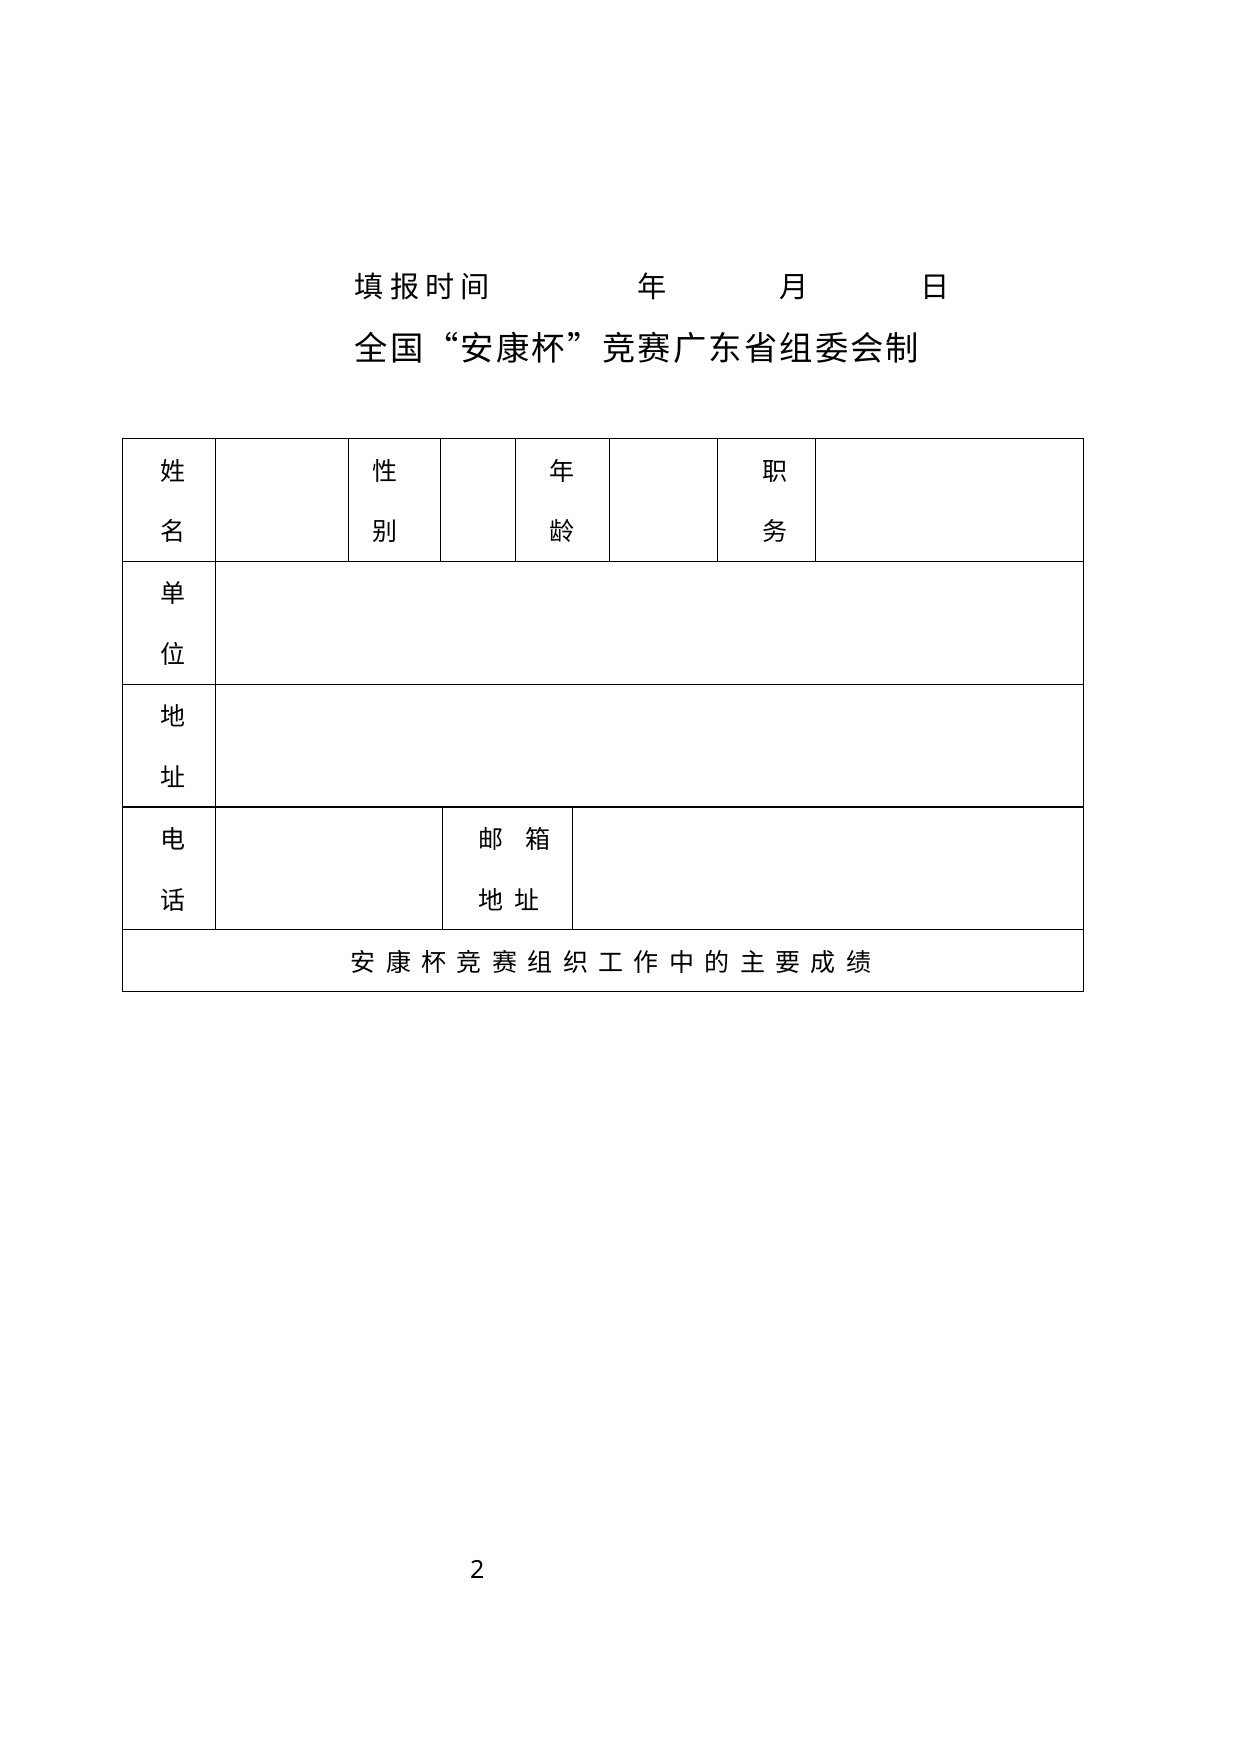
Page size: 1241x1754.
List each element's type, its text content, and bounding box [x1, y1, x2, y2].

table_cell [573, 808, 1083, 929]
table_header 姓 名 [123, 439, 215, 561]
table_header [216, 439, 348, 561]
text 全国“安康杯”竞赛广东省组委会制 [160, 316, 1081, 377]
table_header [441, 439, 515, 561]
table_cell 单 位 [123, 562, 215, 683]
table_header 年 龄 [516, 439, 609, 561]
table_cell [216, 808, 442, 929]
table_cell 地 址 [123, 685, 215, 806]
table_header 性 别 [349, 439, 440, 561]
table_header [610, 439, 717, 561]
table_cell 邮箱地址 [443, 808, 572, 929]
table_cell [216, 685, 1083, 806]
table_header 职 务 [718, 439, 815, 561]
table_cell [216, 562, 1083, 683]
text 填报时间 年 月 日 [160, 255, 1081, 316]
table_cell 安康杯竞赛组织工作中的主要成绩 [123, 930, 1083, 991]
table_cell 电 话 [123, 808, 215, 929]
table_header [816, 439, 1083, 561]
